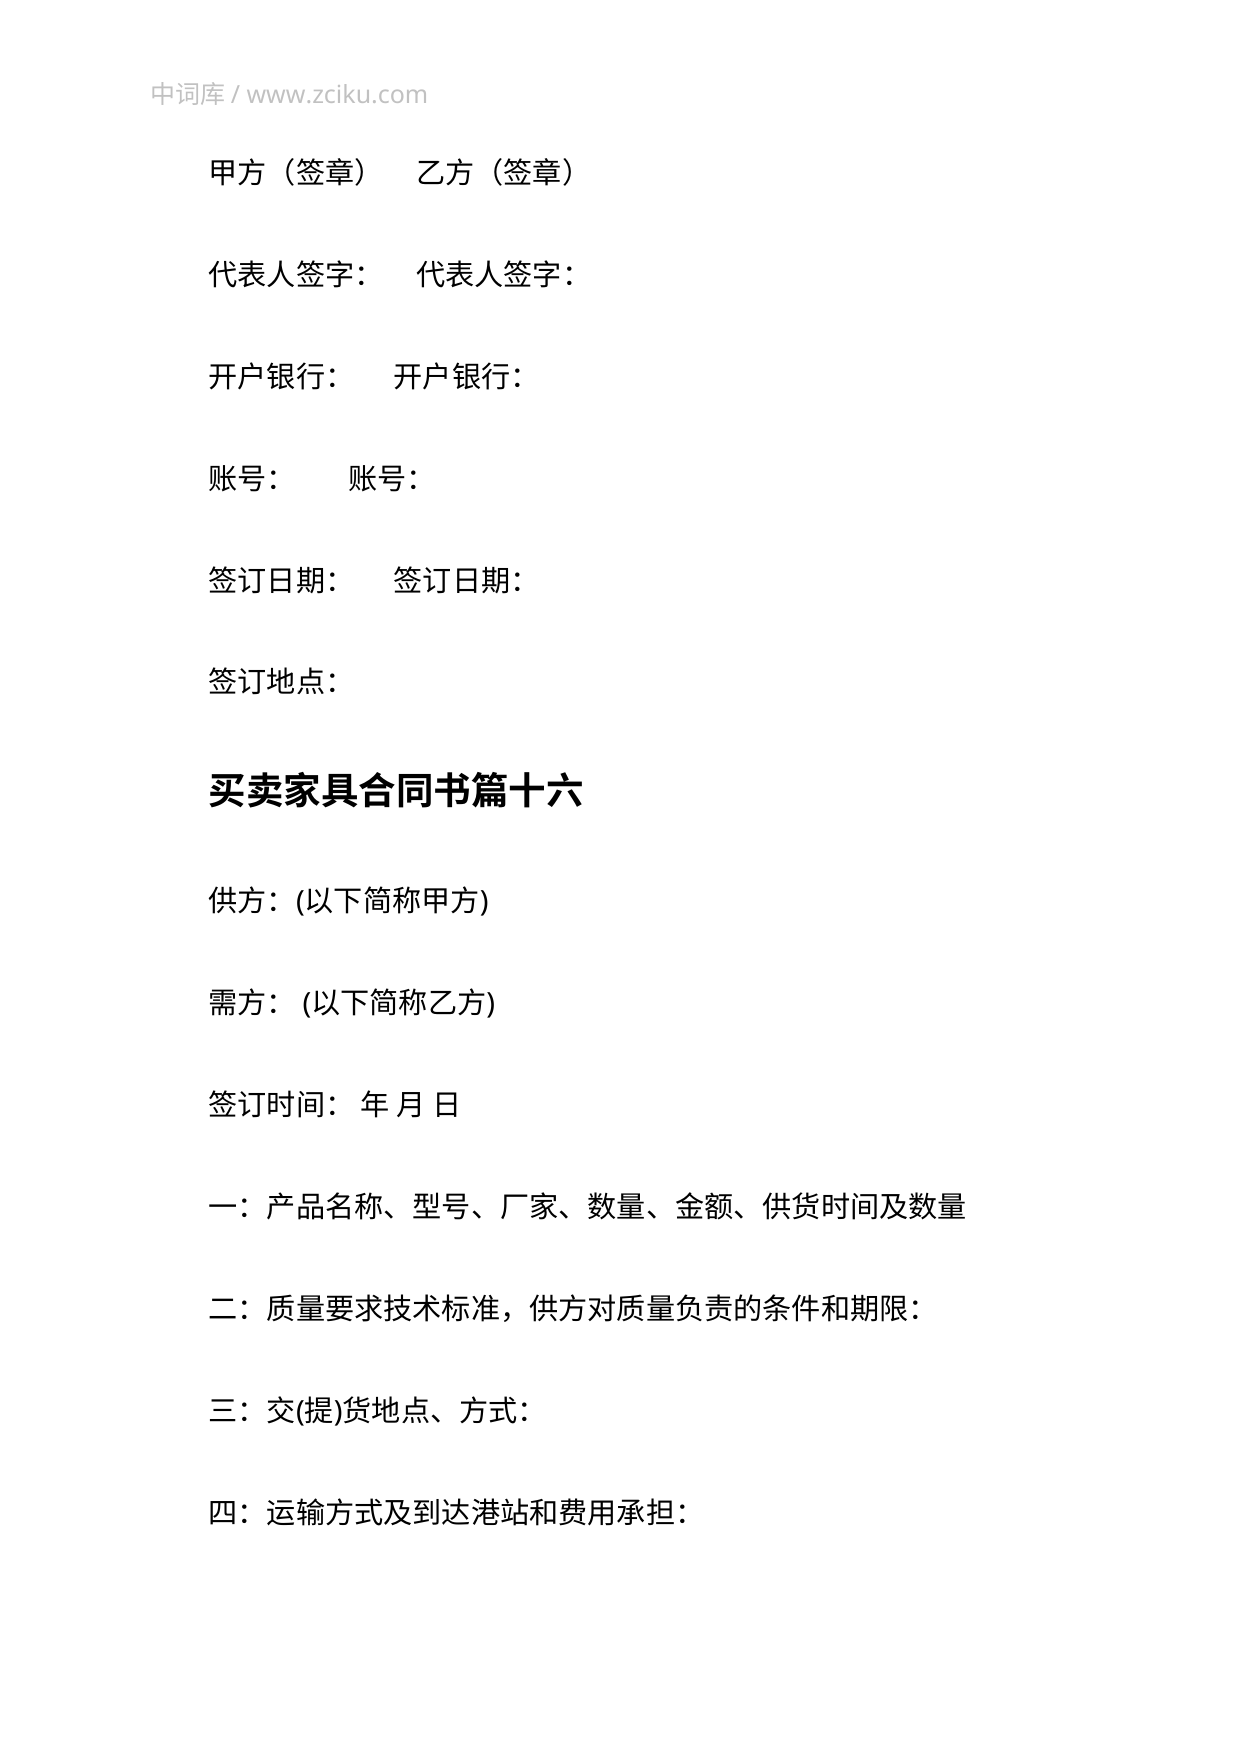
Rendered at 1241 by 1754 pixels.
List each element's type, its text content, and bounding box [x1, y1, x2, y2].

text 供方：(以下简称甲方) [150, 878, 1090, 920]
text 三：交(提)货地点、方式： [150, 1387, 1090, 1430]
text 需方： (以下简称乙方) [150, 980, 1090, 1022]
text 开户银行： 开户银行： [150, 353, 1090, 396]
text 二：质量要求技术标准，供方对质量负责的条件和期限： [150, 1286, 1090, 1328]
text 签订时间： 年 月 日 [150, 1082, 1090, 1124]
text 甲方（签章） 乙方（签章） [150, 150, 1090, 192]
text 四：运输方式及到达港站和费用承担： [150, 1489, 1090, 1532]
text 买卖家具合同书篇十六 [150, 761, 1090, 815]
text 账号： 账号： [150, 455, 1090, 498]
text 签订地点： [150, 659, 1090, 701]
text 代表人签字： 代表人签字： [150, 252, 1090, 294]
text 签订日期： 签订日期： [150, 557, 1090, 599]
text 一：产品名称、型号、厂家、数量、金额、供货时间及数量 [150, 1184, 1090, 1226]
